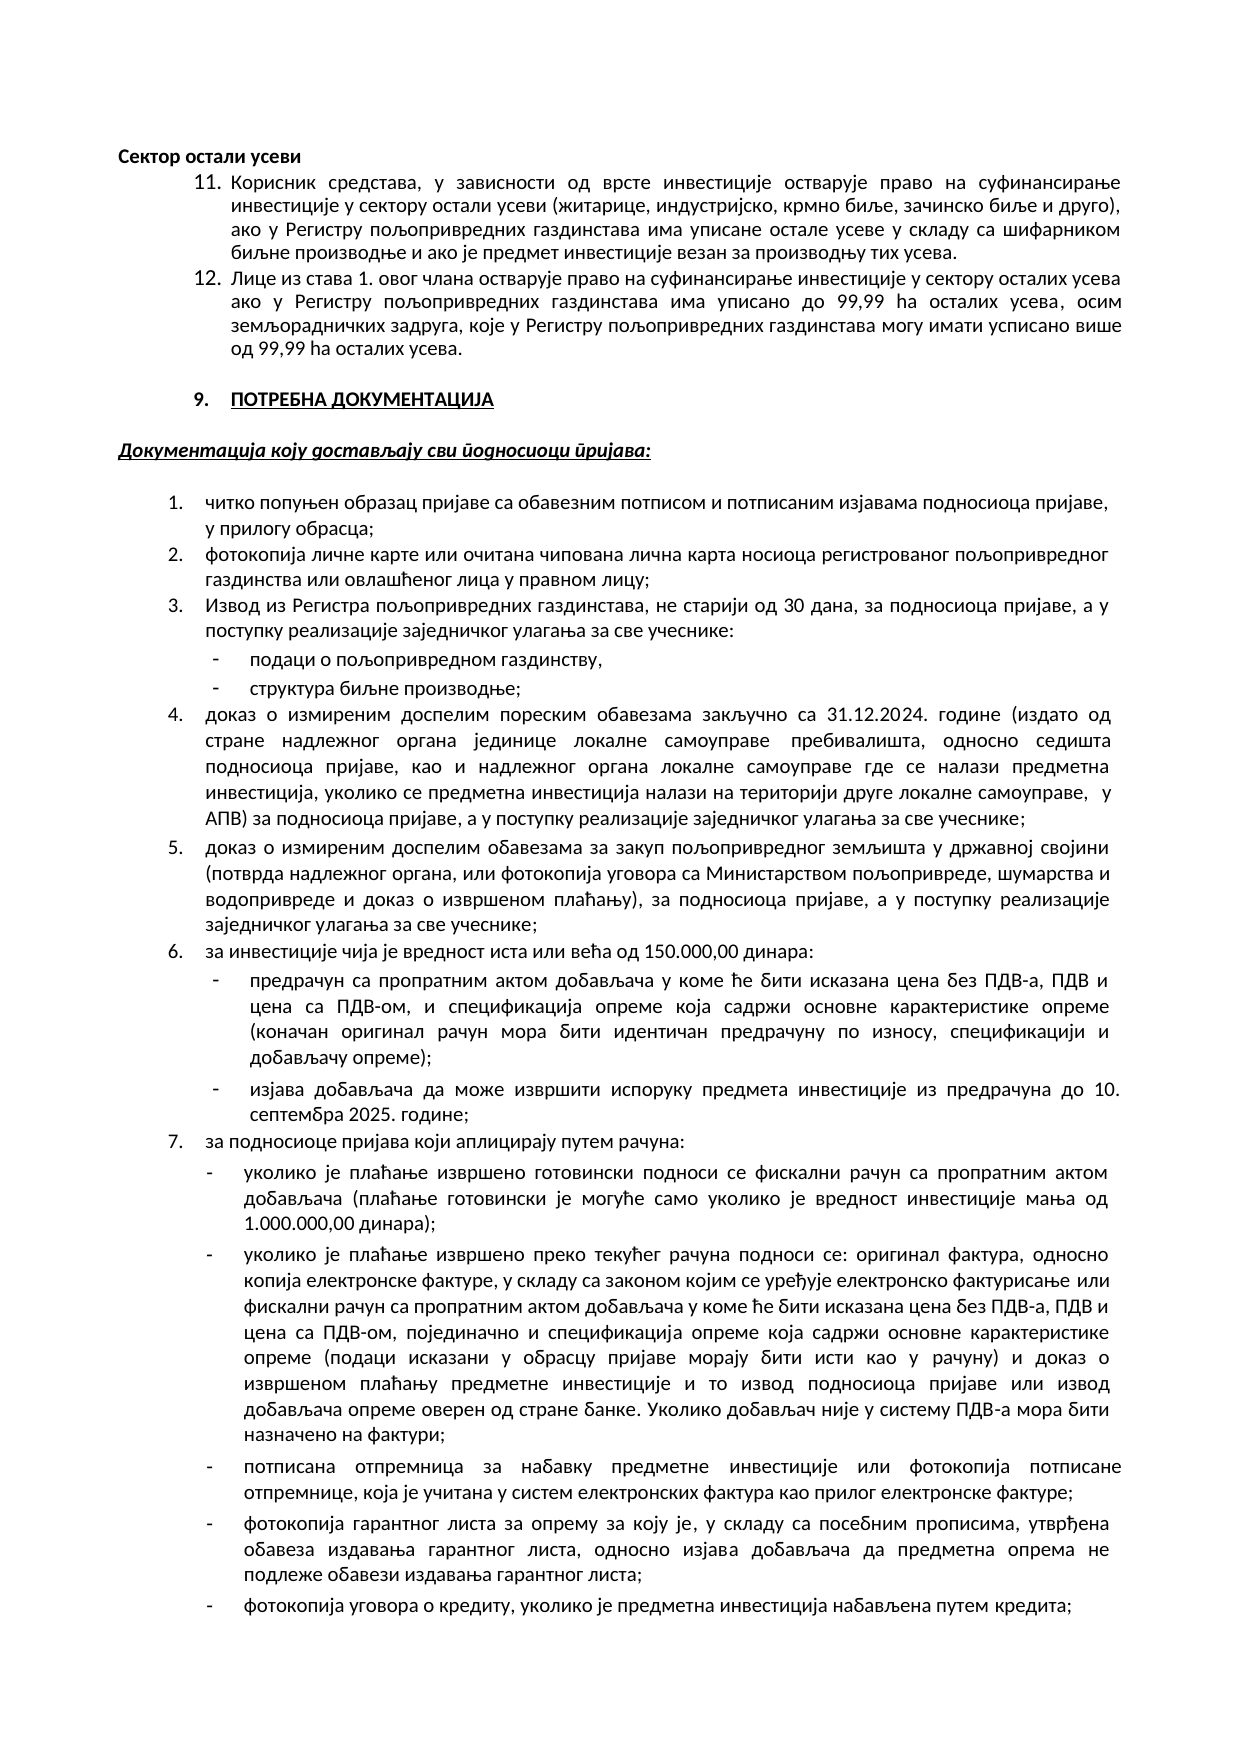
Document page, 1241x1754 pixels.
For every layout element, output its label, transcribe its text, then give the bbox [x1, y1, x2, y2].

list подаци о пољопривредном газдинству, [212, 644, 1110, 672]
list за инвестиције чија је вредност иста или већа од 150.000,00 динара: [168, 938, 1110, 963]
list изјава добављача да може извршити испоруку предмета инвестиције из предрачуна до 10. септембра 2025. године; [212, 1074, 1122, 1127]
list предрачун са пропратним актом добављача у коме ће бити исказана цена без ПДВ-а, ПДВ и цена са ПДВ-ом, и спецификација опреме која садржи основне карактеристике опреме (коначан оригинал рачун мора бити идентичан предрачуну по износу, спецификацији и добављачу опреме); [212, 965, 1110, 1069]
list ПОТРЕБНА ДОКУМЕНТАЦИЈА [193, 386, 1122, 412]
subtitle Документација коју достављају сви подносиоци пријава: [118, 437, 1117, 463]
list доказ о измиреним доспелим пореским обавезама закључно са 31.12.2024. године (издато од стране надлежног органа јединице локалне самоуправе пребивалишта, односно седишта подносиоца пријаве, као и надлежног органа локалне самоуправе где се налази предметна инвестиција, уколико се предметна инвестиција налази на територији друге локалне самоуправе, у АПВ) за подносиоца пријаве, а у поступку реализације заједничког улагања за све учеснике; [168, 701, 1111, 831]
list фотокопија гарантног листа за опрему за коју је, у складу са посебним прописима, утврђена обавеза издавања гарантног листа, односно изјавa добављача да предметна опрема не подлеже обавези издавања гарантног листа; [206, 1508, 1110, 1587]
list потписана отпремница за набавку предметне инвестиције или фотокопија потписане отпремнице, која је учитана у систем електронских фактура као прилог електронске фактуре; [206, 1451, 1122, 1505]
list за подносиоце пријава који аплицирају путем рачуна: [168, 1128, 1110, 1153]
list Корисник средстава, у зависности од врсте инвестиције остварује правo на суфинансирање инвестиције у сектору остали усеви (житарице, индустријско, крмно биље, зачинско биље и друго), ако у Регистру пољопривредних газдинстава има уписане остале усеве у складу са шифарником биљне производње и ако је предмет инвестиције везан за производњу тих усева. [193, 169, 1122, 265]
list уколико је плаћање извршено преко текућег рачуна подноси се: оригинал фактура, односно копија електронске фактуре, у складу са законом којим се уређује електронско фактурисање или фискални рачун са пропратним актом добављача у коме ће бити исказана цена без ПДВ-а, ПДВ и цена са ПДВ-ом, појединачно и спецификацијa опреме која садржи основне карактеристике опреме (подаци исказани у обрасцу пријаве морају бити исти као у рачуну) и доказ о извршеном плаћању предметне инвестиције и то извод подносиоца пријаве или извод добављача опреме оверен од стране банке. Уколико добављач није у систему ПДВ-a мора бити назначено на фактури; [206, 1239, 1110, 1447]
list уколико је плаћање извршено готовински подноси се фискални рачун са пропратним актом добављача (плаћање готовински је могуће само уколико је вредност инвестиције мања од 1.000.000,00 динара); [206, 1157, 1110, 1236]
list структура биљне производње; [212, 673, 1110, 701]
text Сектор остали усеви [118, 143, 1122, 169]
list Лице из става 1. овог члана остварује правo на суфинансирање инвестиције у сектору осталих усева ако у Регистру пољопривредних газдинстава има уписано до 99,99 ha осталих усева, осим земљорадничких задруга, које у Регистру пољопривредних газдинстава могу имати усписано више од 99,99 ha осталих усева. [193, 265, 1122, 361]
list фотокопија уговора о кредиту, уколико је предметна инвестиција набављена путем кредита; [206, 1590, 1122, 1618]
list фотокопија личне карте или очитана чипована лична карта носиоца регистрованог пољопривредног газдинства или овлашћеног лица у правном лицу; [168, 541, 1110, 592]
list Извод из Регистра пољопривредних газдинстава, не старији од 30 дана, за подносиоца пријаве, а у поступку реализације заједничког улагања за све учеснике: [168, 592, 1110, 643]
list читко попуњен образац пријаве са обавезним потписом и потписаним изјавама подносиоца пријаве, у прилогу обрасца; [168, 489, 1110, 540]
list доказ о измиреним доспелим обавезама за закуп пољопривредног земљишта у државној својини (потврда надлежног органа, или фотокопија уговора са Министарством пољопривреде, шумарства и водопривреде и доказ o извршеном плаћању), за подносиоца пријаве, а у поступку реализације заједничког улагања за све учеснике; [168, 834, 1110, 937]
